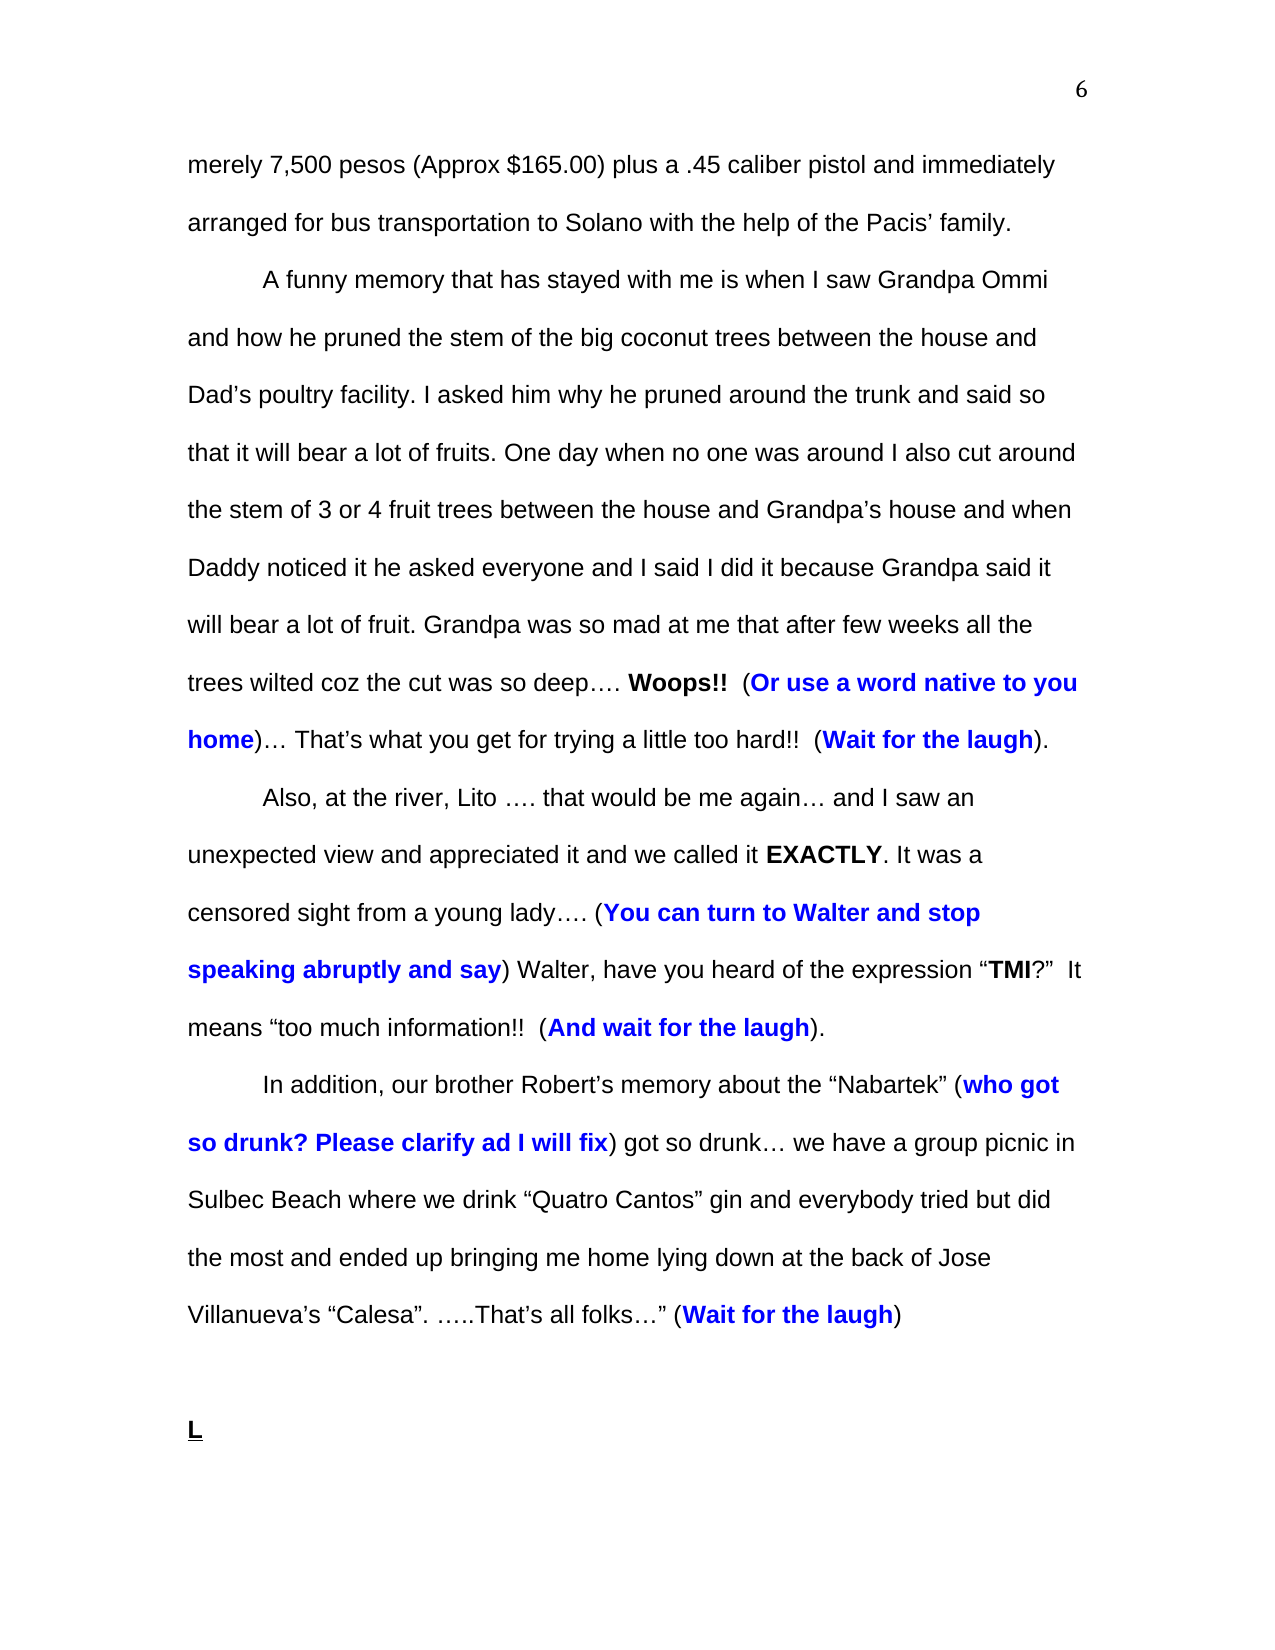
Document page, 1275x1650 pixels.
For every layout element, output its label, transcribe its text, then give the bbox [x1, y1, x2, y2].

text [187, 150, 1087, 236]
text L [187, 1415, 1087, 1444]
text A funny memory that has stayed with me is when I saw Grandpa Ommi and how he pruned the stem of the big coconut trees between the house and Dad’s poultry facility. I asked him why he pruned around the trunk and said so that it will bear a lot of fruits. One day when no one was around I also cut around the stem of 3 or 4 fruit trees between the house and Grandpa’s house and when Daddy noticed it he asked everyone and I said I did it because Grandpa said it will bear a lot of fruit. Grandpa was so mad at me that after few weeks all the trees wilted coz the cut was so deep…. Woops!! (Or use a word native to you home)… That’s what you get for trying a little too hard!! (Wait for the laugh). [187, 265, 1087, 754]
text Also, at the river, Lito …. that would be me again… and I saw an unexpected view and appreciated it and we called it EXACTLY. It was a censored sight from a young lady…. (You can turn to Walter and stop speaking abruptly and say) Walter, have you heard of the expression “TMI?” It means “too much information!! (And wait for the laugh). [187, 782, 1087, 1041]
text In addition, our brother Robert’s memory about the “Nabartek” (who got so drunk? Please clarify ad I will fix) got so drunk… we have a group picnic in Sulbec Beach where we drink “Quatro Cantos” gin and everybody tried but did the most and ended up bringing me home lying down at the back of Jose Villanueva’s “Calesa”. …..That’s all folks…” (Wait for the laugh) [187, 1070, 1087, 1329]
